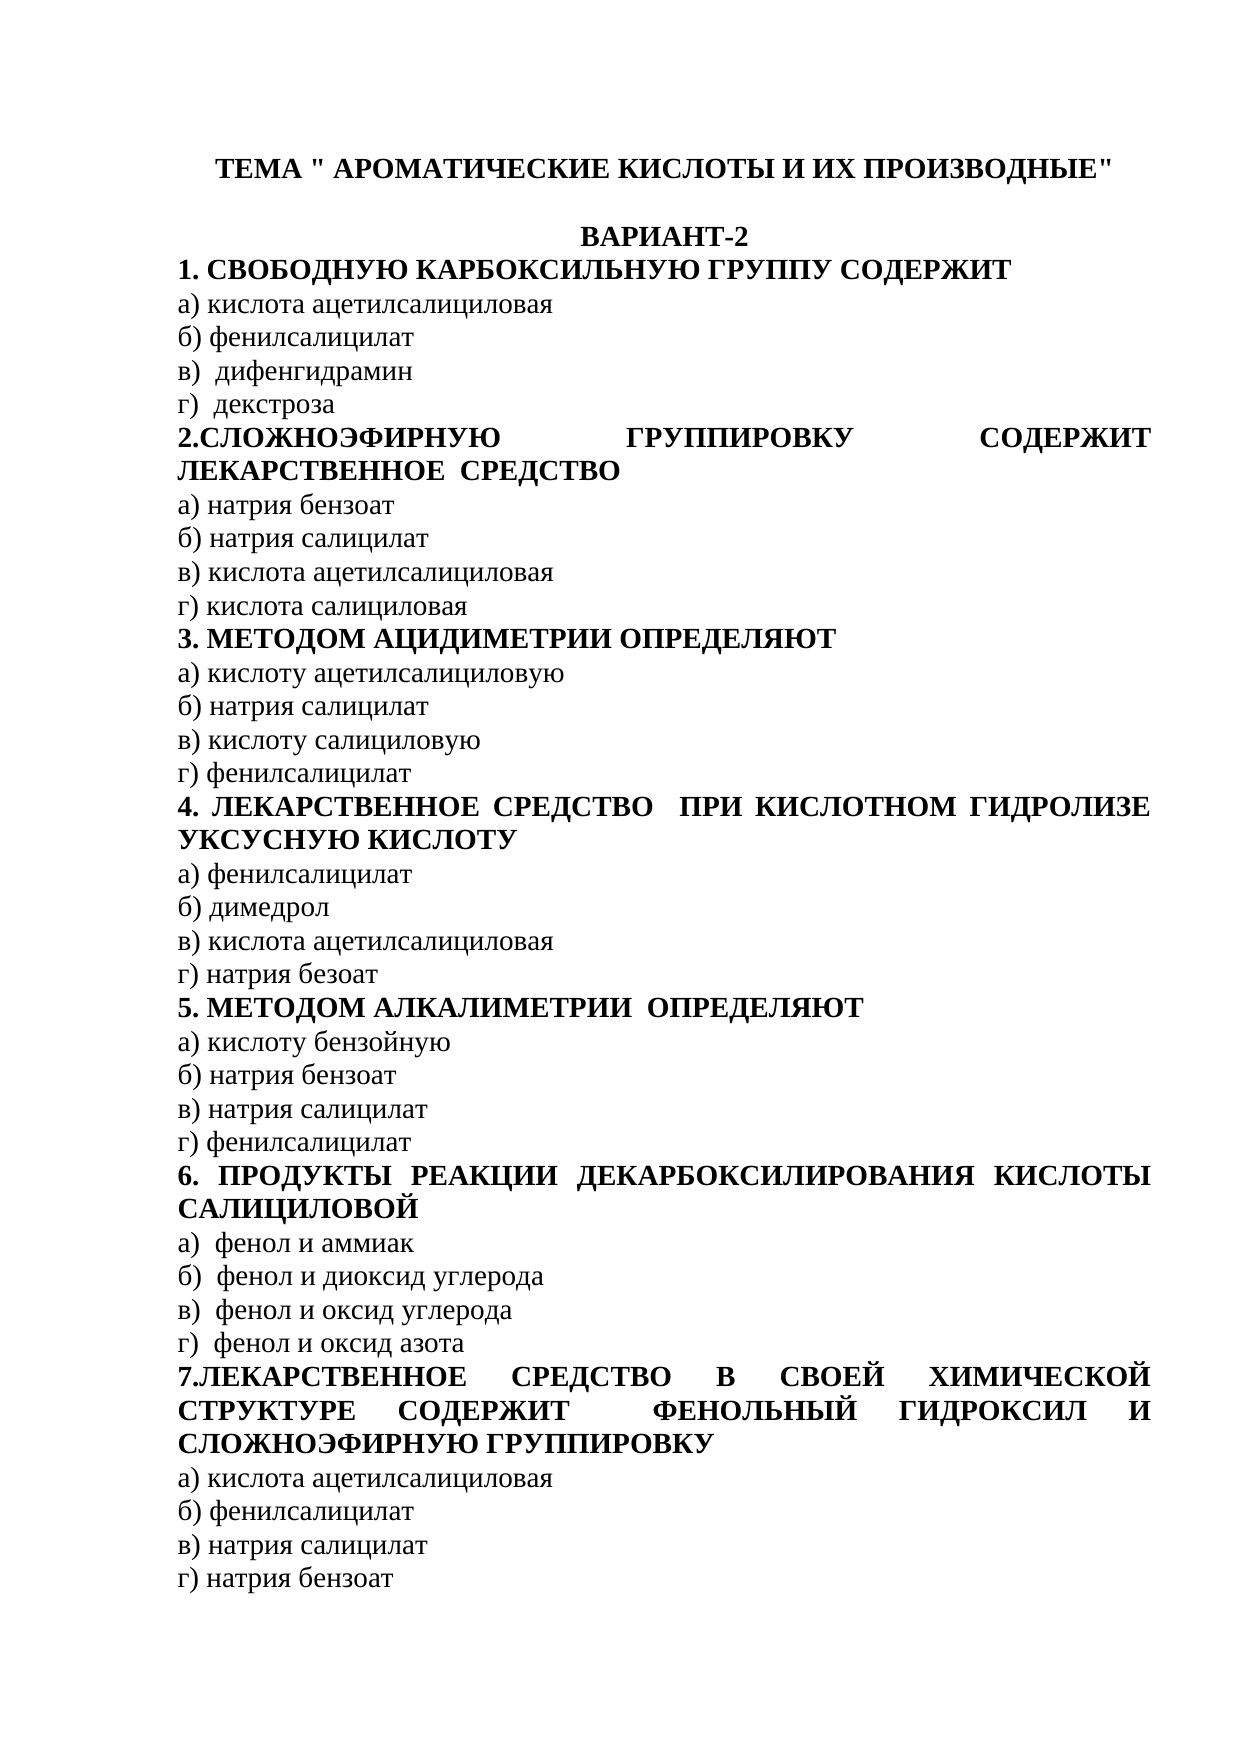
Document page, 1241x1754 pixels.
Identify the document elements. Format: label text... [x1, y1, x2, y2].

text б) натрия салицилат [177, 521, 1152, 554]
text г) фенол и оксид азота [177, 1326, 1152, 1359]
text а) кислоту ацетилсалициловую [177, 655, 1152, 688]
text в) кислоту салициловую [177, 722, 1152, 755]
text г) декстроза [177, 386, 1152, 420]
text в) натрия салицилат [177, 1527, 1152, 1560]
text а) кислота ацетилсалициловая [177, 286, 1152, 319]
text 7.ЛЕКАРСТВЕННОЕ СРЕДСТВО В СВОЕЙ ХИМИЧЕСКОЙ СТРУКТУРЕ СОДЕРЖИТ ФЕНОЛЬНЫЙ ГИДРОКСИЛ И СЛОЖНОЭФИРНУЮ ГРУППИРОВКУ [177, 1359, 1152, 1460]
text в) фенол и оксид углерода [177, 1292, 1152, 1326]
text ВАРИАНТ-2 [177, 219, 1152, 252]
text 4. ЛЕКАРСТВЕННОЕ СРЕДСТВО ПРИ КИСЛОТНОМ ГИДРОЛИЗЕ УКСУСНУЮ КИСЛОТУ [177, 789, 1152, 856]
text б) натрия бензоат [177, 1057, 1152, 1091]
text б) натрия салицилат [177, 688, 1152, 722]
text 3. МЕТОДОМ АЦИДИМЕТРИИ ОПРЕДЕЛЯЮТ [177, 621, 1152, 655]
text в) кислота ацетилсалициловая [177, 554, 1152, 588]
text г) натрия безоат [177, 957, 1152, 990]
text ТЕМА " АРОМАТИЧЕСКИЕ КИСЛОТЫ И ИХ ПРОИЗВОДНЫЕ" [177, 152, 1152, 185]
text а) кислота ацетилсалициловая [177, 1460, 1152, 1493]
text 6. ПРОДУКТЫ РЕАКЦИИ ДЕКАРБОКСИЛИРОВАНИЯ КИСЛОТЫ САЛИЦИЛОВОЙ [177, 1158, 1152, 1225]
text б) димедрол [177, 889, 1152, 923]
text б) фенилсалицилат [177, 1493, 1152, 1527]
text а) натрия бензоат [177, 487, 1152, 521]
text в) дифенгидрамин [177, 353, 1152, 386]
text г) кислота салициловая [177, 588, 1152, 621]
text 5. МЕТОДОМ АЛКАЛИМЕТРИИ ОПРЕДЕЛЯЮТ [177, 990, 1152, 1024]
text в) натрия салицилат [177, 1091, 1152, 1124]
text б) фенилсалицилат [177, 319, 1152, 353]
text в) кислота ацетилсалициловая [177, 923, 1152, 957]
text а) фенилсалицилат [177, 856, 1152, 889]
text а) фенол и аммиак [177, 1225, 1152, 1258]
text а) кислоту бензойную [177, 1024, 1152, 1057]
text б) фенол и диоксид углерода [177, 1258, 1152, 1292]
text г) натрия бензоат [177, 1560, 1152, 1594]
text 2.СЛОЖНОЭФИРНУЮ ГРУППИРОВКУ СОДЕРЖИТ ЛЕКАРСТВЕННОЕ СРЕДСТВО [177, 420, 1152, 487]
text 1. СВОБОДНУЮ КАРБОКСИЛЬНУЮ ГРУППУ СОДЕРЖИТ [177, 252, 1152, 286]
text г) фенилсалицилат [177, 755, 1152, 789]
text г) фенилсалицилат [177, 1124, 1152, 1158]
